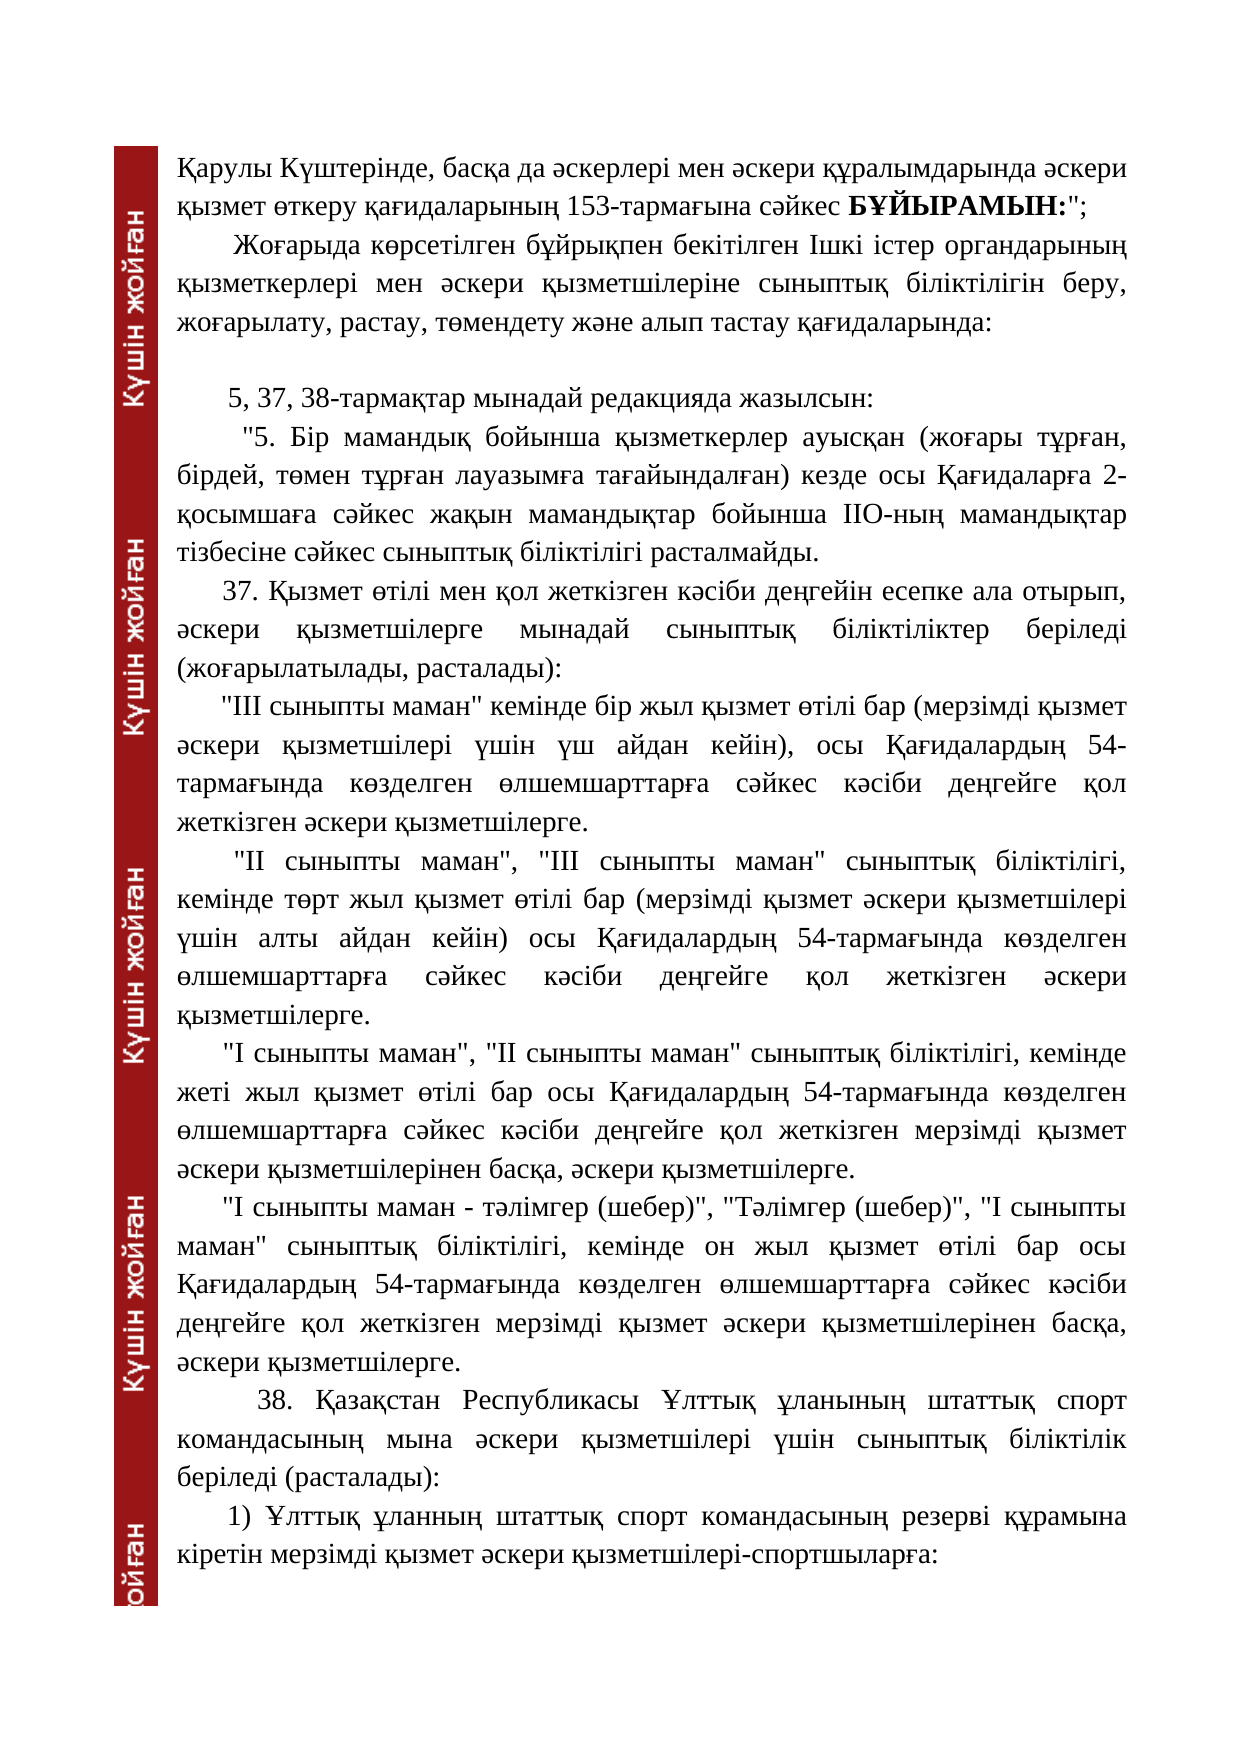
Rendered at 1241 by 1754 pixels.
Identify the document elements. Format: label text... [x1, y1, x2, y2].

text "II сыныпты маман", "III сыныпты маман" сыныптық біліктілігі, кемінде төрт жыл қызмет өтілі бар (мерзімді қызмет әскери қызметшілері үшін алты айдан кейін) осы Қағидалардың 54-тармағында көзделген өлшемшарттарға сәйкес кәсіби деңгейге қол жеткізген әскери қызметшілерге. [112, 843, 1128, 1030]
picture [114, 414, 158, 419]
picture [114, 1377, 158, 1382]
picture [114, 1030, 158, 1035]
picture [114, 1184, 158, 1189]
picture [114, 1570, 158, 1606]
picture [114, 838, 158, 843]
text 38. Қазақстан Республикасы Ұлттық ұланының штаттық спорт командасының мына әскери қызметшілері үшін сыныптық біліктілік беріледі (расталады): [112, 1382, 1128, 1493]
picture [114, 222, 158, 227]
picture [114, 338, 158, 380]
text 5, 37, 38-тармақтар мынадай редакцияда жазылсын: [112, 380, 1128, 414]
text "I сыныпты маман", "II сыныпты маман" сыныптық біліктілігі, кемінде жеті жыл қызмет өтілі бар осы Қағидалардың 54-тармағында көзделген өлшемшарттарға сәйкес кәсіби деңгейге қол жеткізген мерзімді қызмет әскери қызметшілерінен басқа, әскери қызметшілерге. [112, 1035, 1128, 1184]
text "I сыныпты маман - тәлімгер (шебер)", "Тәлімгер (шебер)", "I сыныпты маман" сыныптық біліктілігі, кемінде он жыл қызмет өтілі бар осы Қағидалардың 54-тармағында көзделген өлшемшарттарға сәйкес кәсіби деңгейге қол жеткізген мерзімді қызмет әскери қызметшілерінен басқа, әскери қызметшілерге. [112, 1189, 1128, 1377]
text "5. Бір мамандық бойынша қызметкерлер ауысқан (жоғары тұрған, бірдей, төмен тұрған лауазымға тағайындалған) кезде осы Қағидаларға 2-қосымшаға сәйкес жақын мамандықтар бойынша ІІО-ның мамандықтар тізбесіне сәйкес сыныптық біліктілігі расталмайды. [112, 419, 1128, 568]
text 37. Қызмет өтілі мен қол жеткізген кәсіби деңгейін есепке ала отырып, әскери қызметшілерге мынадай сыныптық біліктіліктер беріледі (жоғарылатылады, расталады): [112, 573, 1128, 683]
picture [114, 146, 158, 150]
text Жоғарыда көрсетілген бұйрықпен бекітілген Ішкі істер органдарының қызметкерлері мен әскери қызметшілеріне сыныптық біліктілігін беру, жоғарылату, растау, төмендету және алып тастау қағидаларында: [112, 227, 1128, 338]
picture [114, 568, 158, 573]
text 1) Ұлттық ұланның штаттық спорт командасының резерві құрамына кіретін мерзімді қызмет әскери қызметшілері-спортшыларға: [112, 1498, 1128, 1570]
text "III сыныпты маман" кемінде бір жыл қызмет өтілі бар (мерзімді қызмет әскери қызметшілері үшін үш айдан кейін), осы Қағидалардың 54-тармағында көзделген өлшемшарттарға сәйкес кәсіби деңгейге қол жеткізген әскери қызметшілерге. [112, 688, 1128, 838]
picture [114, 1493, 158, 1498]
picture [114, 683, 158, 688]
